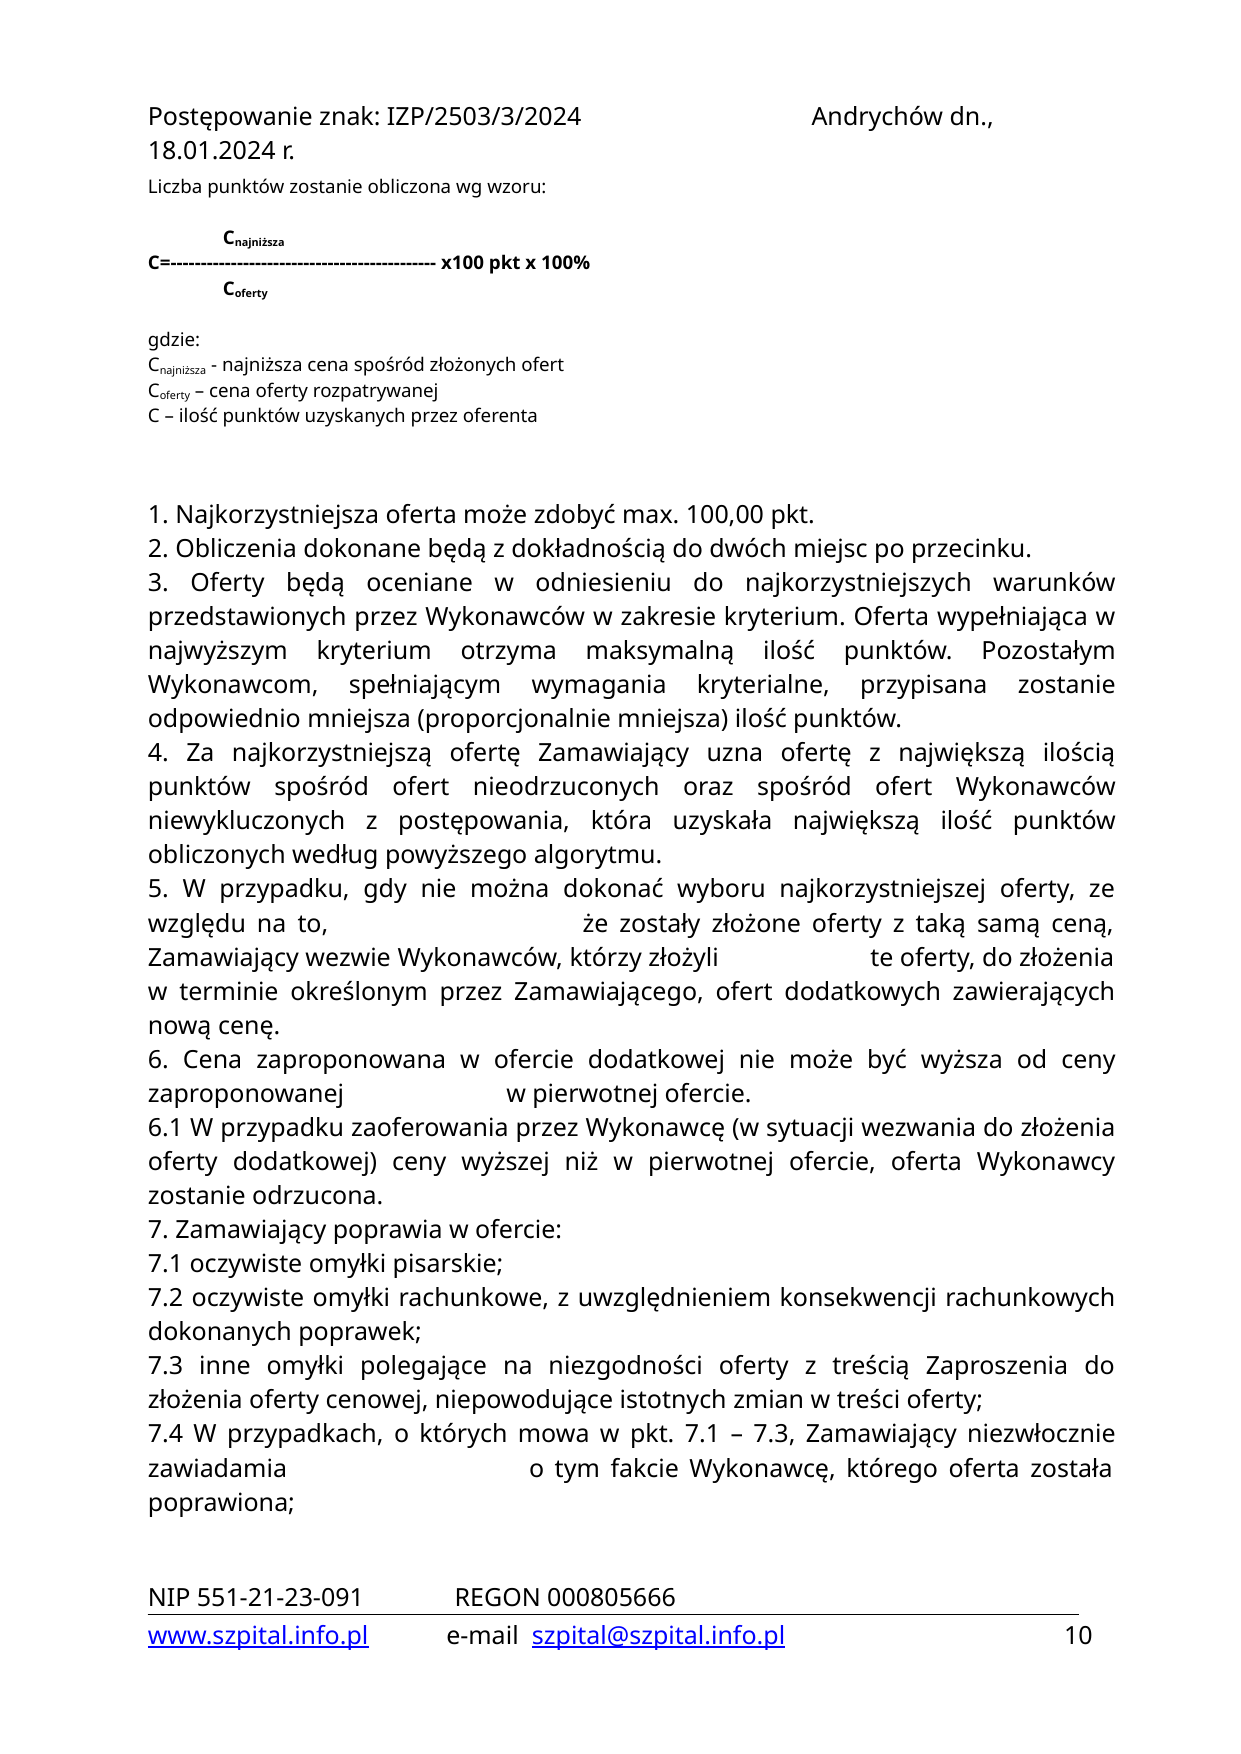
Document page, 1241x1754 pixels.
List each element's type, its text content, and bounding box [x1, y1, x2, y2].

text 7.2 oczywiste omyłki rachunkowe, z uwzględnieniem konsekwencji rachunkowych dokonanych poprawek; [148, 1280, 1116, 1348]
text gdzie: [148, 326, 1116, 352]
text 7.3 inne omyłki polegające na niezgodności oferty z treścią Zaproszenia do złożenia oferty cenowej, niepowodujące istotnych zmian w treści oferty; [148, 1348, 1116, 1416]
text 7. Zamawiający poprawia w ofercie: [148, 1212, 1116, 1246]
text Liczba punktów zostanie obliczona wg wzoru: [148, 173, 1116, 199]
text 7.1 oczywiste omyłki pisarskie; [148, 1246, 1116, 1280]
list 6.1 W przypadku zaoferowania przez Wykonawcę (w sytuacji wezwania do złożenia oferty dodatkowej) ceny wyższej niż w pierwotnej ofercie, oferta Wykonawcy zostanie odrzucona. [148, 1109, 1116, 1212]
text C=-------------------------------------------- x100 pkt x 100% [148, 250, 1116, 275]
text Coferty [223, 275, 1116, 301]
text 5. W przypadku, gdy nie można dokonać wyboru najkorzystniejszej oferty, ze względu na to, że zostały złożone oferty z taką samą ceną, Zamawiający wezwie Wykonawców, którzy złożyli te oferty, do złożenia w terminie określonym przez Zamawiającego, ofert dodatkowych zawierających nową cenę. [148, 871, 1116, 1041]
text C – ilość punktów uzyskanych przez oferenta [148, 403, 1116, 428]
list 6. Cena zaproponowana w ofercie dodatkowej nie może być wyższa od ceny zaproponowanej w pierwotnej ofercie. [148, 1041, 1116, 1109]
text 7.4 W przypadkach, o których mowa w pkt. 7.1 – 7.3, Zamawiający niezwłocznie zawiadamia o tym fakcie Wykonawcę, którego oferta została poprawiona; [148, 1416, 1116, 1518]
text Coferty – cena oferty rozpatrywanej [148, 377, 1116, 403]
text 1. Najkorzystniejsza oferta może zdobyć max. 100,00 pkt. [148, 496, 1116, 531]
text Cnajniższa - najniższa cena spośród złożonych ofert [148, 352, 1116, 377]
text 4. Za najkorzystniejszą ofertę Zamawiający uzna ofertę z największą ilością punktów spośród ofert nieodrzuconych oraz spośród ofert Wykonawców niewykluczonych z postępowania, która uzyskała największą ilość punktów obliczonych według powyższego algorytmu. [148, 735, 1116, 871]
text 2. Obliczenia dokonane będą z dokładnością do dwóch miejsc po przecinku. [148, 531, 1116, 564]
text 3. Oferty będą oceniane w odniesieniu do najkorzystniejszych warunków przedstawionych przez Wykonawców w zakresie kryterium. Oferta wypełniająca w najwyższym kryterium otrzyma maksymalną ilość punktów. Pozostałym Wykonawcom, spełniającym wymagania kryterialne, przypisana zostanie odpowiednio mniejsza (proporcjonalnie mniejsza) ilość punktów. [148, 564, 1116, 735]
text Cnajniższa [223, 224, 1116, 250]
